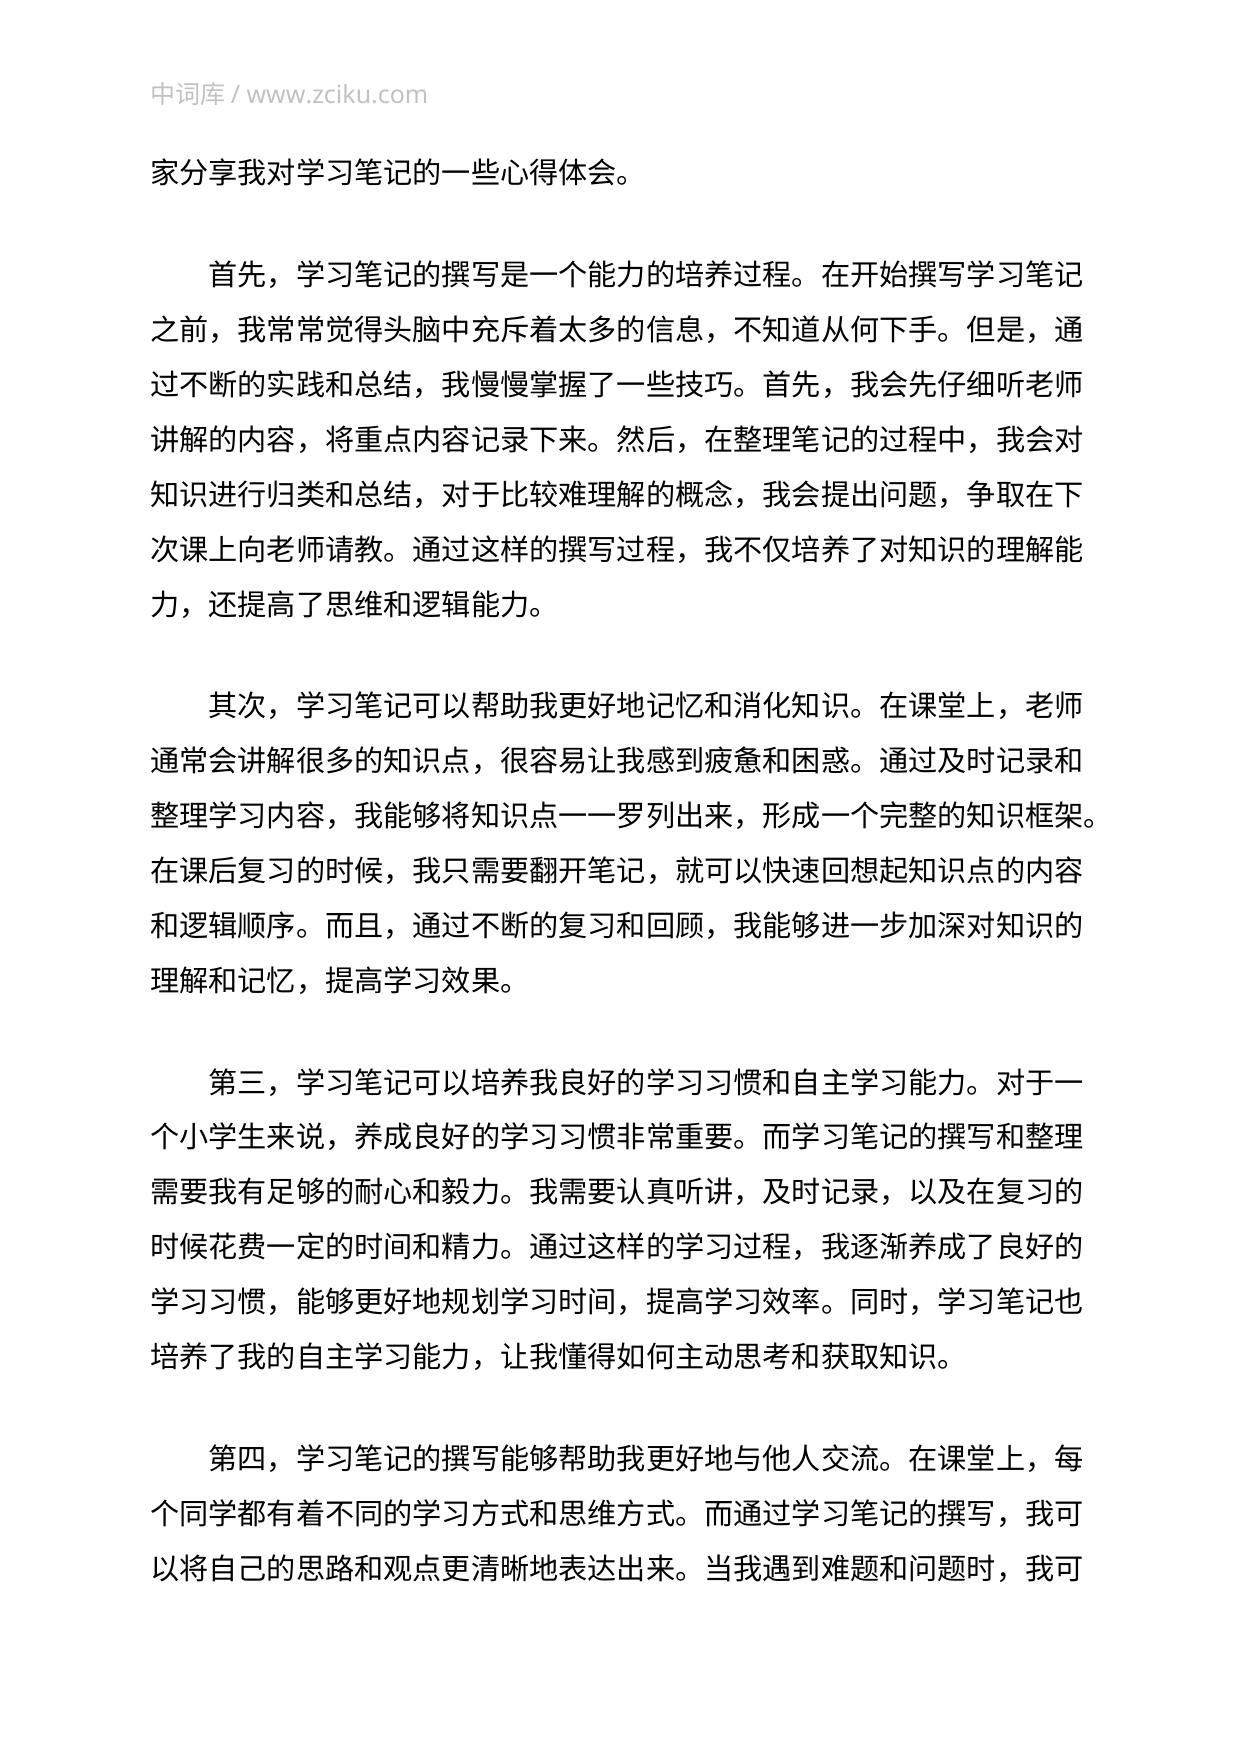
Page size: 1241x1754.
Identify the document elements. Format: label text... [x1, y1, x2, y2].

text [150, 150, 1090, 192]
text 其次，学习笔记可以帮助我更好地记忆和消化知识。在课堂上，老师通常会讲解很多的知识点，很容易让我感到疲惫和困惑。通过及时记录和整理学习内容，我能够将知识点一一罗列出来，形成一个完整的知识框架。在课后复习的时候，我只需要翻开笔记，就可以快速回想起知识点的内容和逻辑顺序。而且，通过不断的复习和回顾，我能够进一步加深对知识的理解和记忆，提高学习效果。 [150, 683, 1090, 1000]
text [150, 1435, 1090, 1587]
text 首先，学习笔记的撰写是一个能力的培养过程。在开始撰写学习笔记之前，我常常觉得头脑中充斥着太多的信息，不知道从何下手。但是，通过不断的实践和总结，我慢慢掌握了一些技巧。首先，我会先仔细听老师讲解的内容，将重点内容记录下来。然后，在整理笔记的过程中，我会对知识进行归类和总结，对于比较难理解的概念，我会提出问题，争取在下次课上向老师请教。通过这样的撰写过程，我不仅培养了对知识的理解能力，还提高了思维和逻辑能力。 [150, 252, 1090, 623]
text 第三，学习笔记可以培养我良好的学习习惯和自主学习能力。对于一个小学生来说，养成良好的学习习惯非常重要。而学习笔记的撰写和整理需要我有足够的耐心和毅力。我需要认真听讲，及时记录，以及在复习的时候花费一定的时间和精力。通过这样的学习过程，我逐渐养成了良好的学习习惯，能够更好地规划学习时间，提高学习效率。同时，学习笔记也培养了我的自主学习能力，让我懂得如何主动思考和获取知识。 [150, 1059, 1090, 1376]
